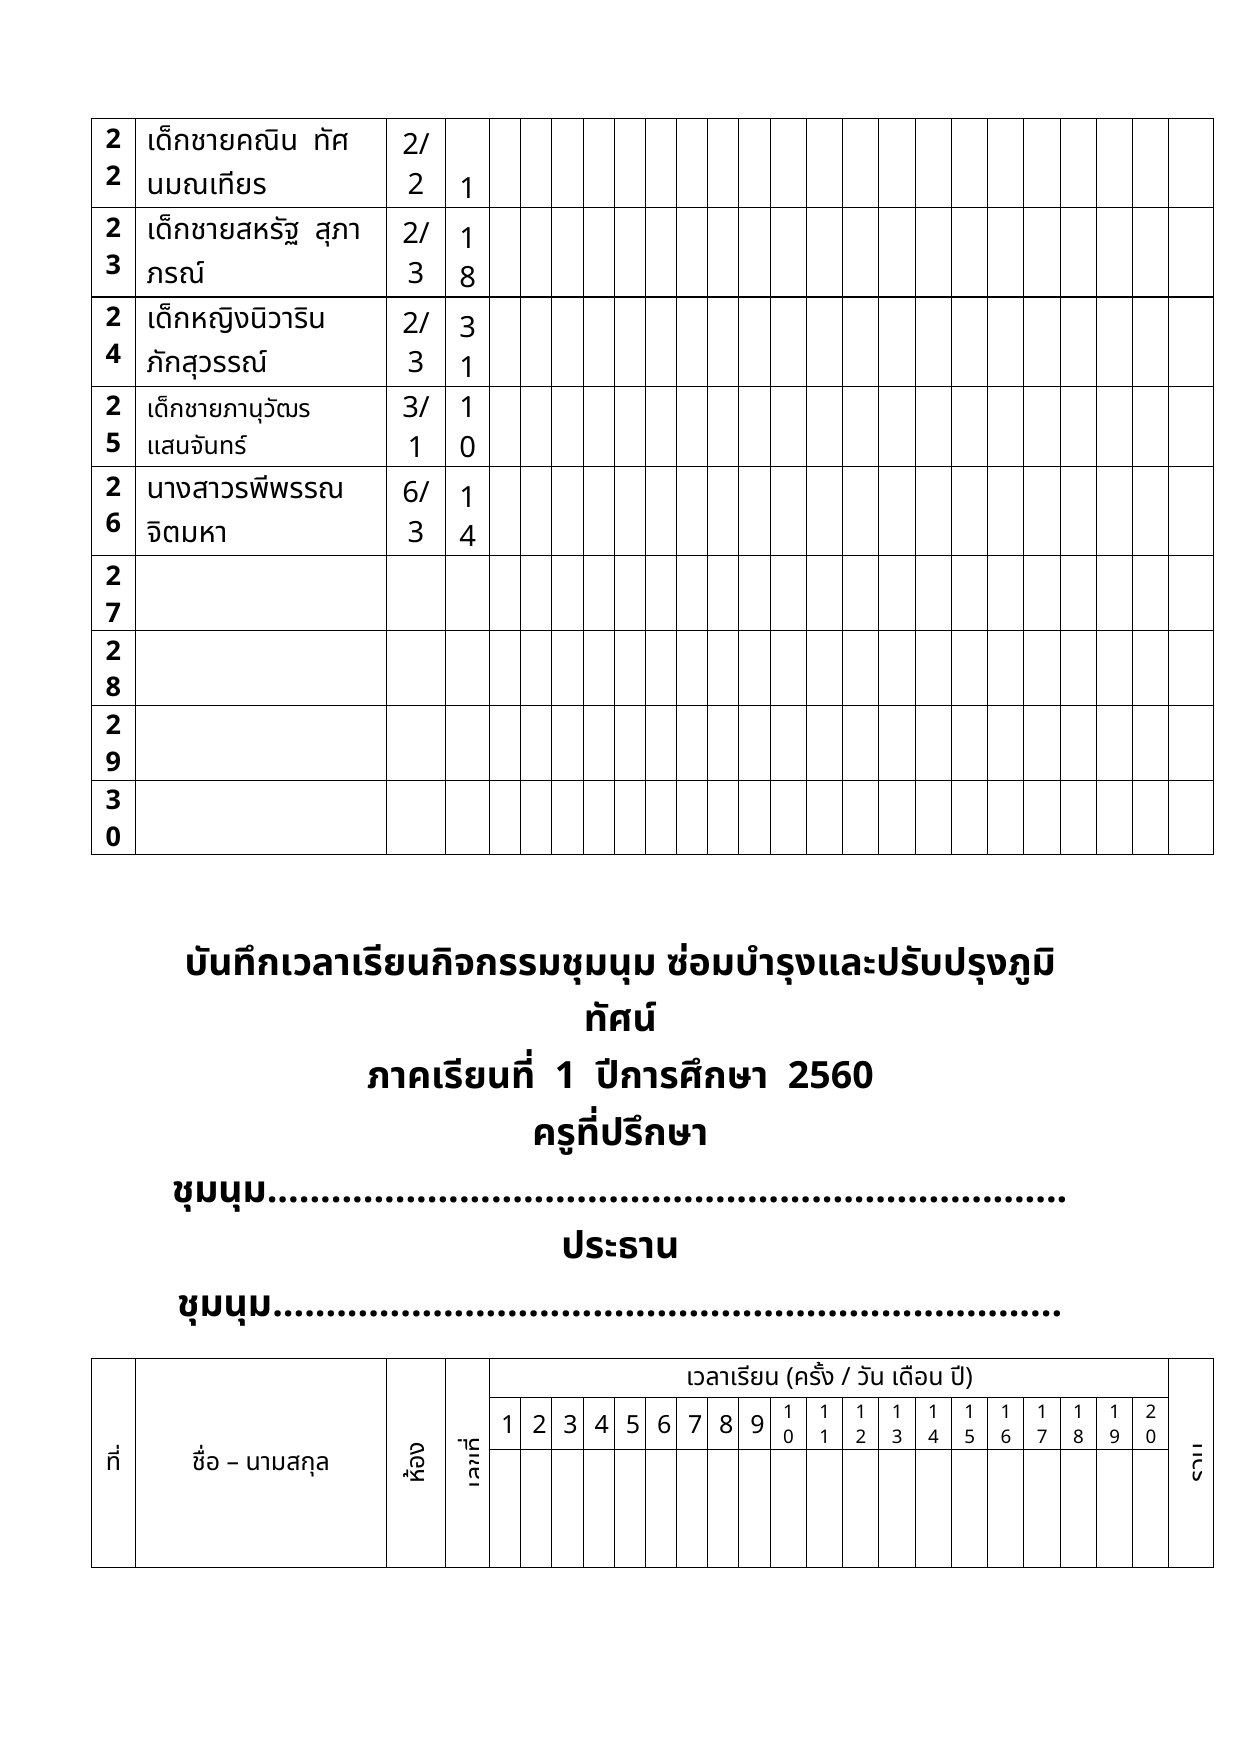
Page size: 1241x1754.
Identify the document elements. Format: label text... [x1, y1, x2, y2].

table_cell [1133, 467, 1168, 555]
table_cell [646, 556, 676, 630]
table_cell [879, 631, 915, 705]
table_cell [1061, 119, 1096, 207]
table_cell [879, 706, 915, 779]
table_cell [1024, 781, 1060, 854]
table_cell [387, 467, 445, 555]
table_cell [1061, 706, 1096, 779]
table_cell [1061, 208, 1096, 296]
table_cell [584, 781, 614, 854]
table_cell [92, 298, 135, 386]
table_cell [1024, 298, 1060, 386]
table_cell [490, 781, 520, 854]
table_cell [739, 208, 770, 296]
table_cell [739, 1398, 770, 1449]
text บันทึกเวลาเรียนกิจกรรมชุมนุม ซ่อมบำรุงและปรับปรุงภูมิทัศน์ [150, 935, 1090, 1048]
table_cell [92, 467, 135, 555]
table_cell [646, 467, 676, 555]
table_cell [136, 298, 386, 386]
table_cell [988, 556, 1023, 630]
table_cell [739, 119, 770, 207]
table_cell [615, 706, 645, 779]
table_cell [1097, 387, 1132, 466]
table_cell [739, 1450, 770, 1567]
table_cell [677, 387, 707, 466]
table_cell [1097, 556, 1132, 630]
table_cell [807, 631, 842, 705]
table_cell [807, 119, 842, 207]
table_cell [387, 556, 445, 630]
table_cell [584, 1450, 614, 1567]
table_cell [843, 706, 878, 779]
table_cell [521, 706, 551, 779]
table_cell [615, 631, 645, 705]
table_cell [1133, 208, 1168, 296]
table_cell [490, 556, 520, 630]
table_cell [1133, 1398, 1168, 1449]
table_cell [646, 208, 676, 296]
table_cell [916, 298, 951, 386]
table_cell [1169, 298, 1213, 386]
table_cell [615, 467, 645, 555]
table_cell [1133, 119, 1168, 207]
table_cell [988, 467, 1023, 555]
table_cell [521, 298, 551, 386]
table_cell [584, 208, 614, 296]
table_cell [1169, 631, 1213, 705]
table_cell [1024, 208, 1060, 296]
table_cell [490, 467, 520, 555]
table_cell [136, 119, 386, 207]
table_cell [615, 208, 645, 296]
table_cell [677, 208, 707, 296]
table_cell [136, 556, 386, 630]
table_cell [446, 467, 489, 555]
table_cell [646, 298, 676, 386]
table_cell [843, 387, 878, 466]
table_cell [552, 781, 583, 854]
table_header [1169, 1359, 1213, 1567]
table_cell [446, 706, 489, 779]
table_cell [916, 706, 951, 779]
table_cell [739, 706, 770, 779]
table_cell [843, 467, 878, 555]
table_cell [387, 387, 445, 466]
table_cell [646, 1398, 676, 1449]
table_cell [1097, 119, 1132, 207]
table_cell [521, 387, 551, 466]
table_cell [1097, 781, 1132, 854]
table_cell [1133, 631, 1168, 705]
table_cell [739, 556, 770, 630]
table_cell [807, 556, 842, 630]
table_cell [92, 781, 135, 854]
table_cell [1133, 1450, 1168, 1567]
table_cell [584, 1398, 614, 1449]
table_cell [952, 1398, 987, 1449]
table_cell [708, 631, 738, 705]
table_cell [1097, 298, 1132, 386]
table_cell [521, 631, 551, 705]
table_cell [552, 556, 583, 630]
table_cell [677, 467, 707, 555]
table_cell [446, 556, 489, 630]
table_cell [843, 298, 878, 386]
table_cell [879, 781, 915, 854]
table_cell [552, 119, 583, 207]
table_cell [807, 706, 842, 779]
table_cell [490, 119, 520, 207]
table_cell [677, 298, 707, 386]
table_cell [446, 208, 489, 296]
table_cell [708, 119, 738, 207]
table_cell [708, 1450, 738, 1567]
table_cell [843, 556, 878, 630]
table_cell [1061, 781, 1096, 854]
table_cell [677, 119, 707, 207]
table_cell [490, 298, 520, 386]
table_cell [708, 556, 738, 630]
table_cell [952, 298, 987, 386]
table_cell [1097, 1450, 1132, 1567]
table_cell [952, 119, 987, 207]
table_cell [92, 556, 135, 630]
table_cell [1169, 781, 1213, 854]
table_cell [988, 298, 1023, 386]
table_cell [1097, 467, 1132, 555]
text ประธานชุมนุม.......................................................................... [150, 1219, 1090, 1333]
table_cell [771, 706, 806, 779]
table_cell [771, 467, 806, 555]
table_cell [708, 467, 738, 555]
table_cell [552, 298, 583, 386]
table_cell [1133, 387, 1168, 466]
text ครูที่ปรึกษาชุมนุม........................................................................... [150, 1106, 1090, 1219]
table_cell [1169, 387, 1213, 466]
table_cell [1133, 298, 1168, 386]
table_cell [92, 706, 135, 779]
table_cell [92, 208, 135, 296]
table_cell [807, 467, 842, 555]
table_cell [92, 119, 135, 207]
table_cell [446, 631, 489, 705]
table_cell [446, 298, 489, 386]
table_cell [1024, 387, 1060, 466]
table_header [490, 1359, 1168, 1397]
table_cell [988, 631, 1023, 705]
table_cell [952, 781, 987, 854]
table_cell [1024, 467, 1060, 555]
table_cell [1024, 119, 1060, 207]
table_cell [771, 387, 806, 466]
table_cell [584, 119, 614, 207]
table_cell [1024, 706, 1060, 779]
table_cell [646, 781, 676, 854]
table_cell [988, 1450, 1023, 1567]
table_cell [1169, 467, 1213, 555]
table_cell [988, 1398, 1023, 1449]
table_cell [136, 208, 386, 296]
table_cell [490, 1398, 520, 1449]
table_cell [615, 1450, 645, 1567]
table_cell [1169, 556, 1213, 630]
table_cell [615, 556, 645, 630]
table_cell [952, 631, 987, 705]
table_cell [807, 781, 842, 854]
text ภาคเรียนที่ 1 ปีการศึกษา 2560 [150, 1048, 1090, 1106]
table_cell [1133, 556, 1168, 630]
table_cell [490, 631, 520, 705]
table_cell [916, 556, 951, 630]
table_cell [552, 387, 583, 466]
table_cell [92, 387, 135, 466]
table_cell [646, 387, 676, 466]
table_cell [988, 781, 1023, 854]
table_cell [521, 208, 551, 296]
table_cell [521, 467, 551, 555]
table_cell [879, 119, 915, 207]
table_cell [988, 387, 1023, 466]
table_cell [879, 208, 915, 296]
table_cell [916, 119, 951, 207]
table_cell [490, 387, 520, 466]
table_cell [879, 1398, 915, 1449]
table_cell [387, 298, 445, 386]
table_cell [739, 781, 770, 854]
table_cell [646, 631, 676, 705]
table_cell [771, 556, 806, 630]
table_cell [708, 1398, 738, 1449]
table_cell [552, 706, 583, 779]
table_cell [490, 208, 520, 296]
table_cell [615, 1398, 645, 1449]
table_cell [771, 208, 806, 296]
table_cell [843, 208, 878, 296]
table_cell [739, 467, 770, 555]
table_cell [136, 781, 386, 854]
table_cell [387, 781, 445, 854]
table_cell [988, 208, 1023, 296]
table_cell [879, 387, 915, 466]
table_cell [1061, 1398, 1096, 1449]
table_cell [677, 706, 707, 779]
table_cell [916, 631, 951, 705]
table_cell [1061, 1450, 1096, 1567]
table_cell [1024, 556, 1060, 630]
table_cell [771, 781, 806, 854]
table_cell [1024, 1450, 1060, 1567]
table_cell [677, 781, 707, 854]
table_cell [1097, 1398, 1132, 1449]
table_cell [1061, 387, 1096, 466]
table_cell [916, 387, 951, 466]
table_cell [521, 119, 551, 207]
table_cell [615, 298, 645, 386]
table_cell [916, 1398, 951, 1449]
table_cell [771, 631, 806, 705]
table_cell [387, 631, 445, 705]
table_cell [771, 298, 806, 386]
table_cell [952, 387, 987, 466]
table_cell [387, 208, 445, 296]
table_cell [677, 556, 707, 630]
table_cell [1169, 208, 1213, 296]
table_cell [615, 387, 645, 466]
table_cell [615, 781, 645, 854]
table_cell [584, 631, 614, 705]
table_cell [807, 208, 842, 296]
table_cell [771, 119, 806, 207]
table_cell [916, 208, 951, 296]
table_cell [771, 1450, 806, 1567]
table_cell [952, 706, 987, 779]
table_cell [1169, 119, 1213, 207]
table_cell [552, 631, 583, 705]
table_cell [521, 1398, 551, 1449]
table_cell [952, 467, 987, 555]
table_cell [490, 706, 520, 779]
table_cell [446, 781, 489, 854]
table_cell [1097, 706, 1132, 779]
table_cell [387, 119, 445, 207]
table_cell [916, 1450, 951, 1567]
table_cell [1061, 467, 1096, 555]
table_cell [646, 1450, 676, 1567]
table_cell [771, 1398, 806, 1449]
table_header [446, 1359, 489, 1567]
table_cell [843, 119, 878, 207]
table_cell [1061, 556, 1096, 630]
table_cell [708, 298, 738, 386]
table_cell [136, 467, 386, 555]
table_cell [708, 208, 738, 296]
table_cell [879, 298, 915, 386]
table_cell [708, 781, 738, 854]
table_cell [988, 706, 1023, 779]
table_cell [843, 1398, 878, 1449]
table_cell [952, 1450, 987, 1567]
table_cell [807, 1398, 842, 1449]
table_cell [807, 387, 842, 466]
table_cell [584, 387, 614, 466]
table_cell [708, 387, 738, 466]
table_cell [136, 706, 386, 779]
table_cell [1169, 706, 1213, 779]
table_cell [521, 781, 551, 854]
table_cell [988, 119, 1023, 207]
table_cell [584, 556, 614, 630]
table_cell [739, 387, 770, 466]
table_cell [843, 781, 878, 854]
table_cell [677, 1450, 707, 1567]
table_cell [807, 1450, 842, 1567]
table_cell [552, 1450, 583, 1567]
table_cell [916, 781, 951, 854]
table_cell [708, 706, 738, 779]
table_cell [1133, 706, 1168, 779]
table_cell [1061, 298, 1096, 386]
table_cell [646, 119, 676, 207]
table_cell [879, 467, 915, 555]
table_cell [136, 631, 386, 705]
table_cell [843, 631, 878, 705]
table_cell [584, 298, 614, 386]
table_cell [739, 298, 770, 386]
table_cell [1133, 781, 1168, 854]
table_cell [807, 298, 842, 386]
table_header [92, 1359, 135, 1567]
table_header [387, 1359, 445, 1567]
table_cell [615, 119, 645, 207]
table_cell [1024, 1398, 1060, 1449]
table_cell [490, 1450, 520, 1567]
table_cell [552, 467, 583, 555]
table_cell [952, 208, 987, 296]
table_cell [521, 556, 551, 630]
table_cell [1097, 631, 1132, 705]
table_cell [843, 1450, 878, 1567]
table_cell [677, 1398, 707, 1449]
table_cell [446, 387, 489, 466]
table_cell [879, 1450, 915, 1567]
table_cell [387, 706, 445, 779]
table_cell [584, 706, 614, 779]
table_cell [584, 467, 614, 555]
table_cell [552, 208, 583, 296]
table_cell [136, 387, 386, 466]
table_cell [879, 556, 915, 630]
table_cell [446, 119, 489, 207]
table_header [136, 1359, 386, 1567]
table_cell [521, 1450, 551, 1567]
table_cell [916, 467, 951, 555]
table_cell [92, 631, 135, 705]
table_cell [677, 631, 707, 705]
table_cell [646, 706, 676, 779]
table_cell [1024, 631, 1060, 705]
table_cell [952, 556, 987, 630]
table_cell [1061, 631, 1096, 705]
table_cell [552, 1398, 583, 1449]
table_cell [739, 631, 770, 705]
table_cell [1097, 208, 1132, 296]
